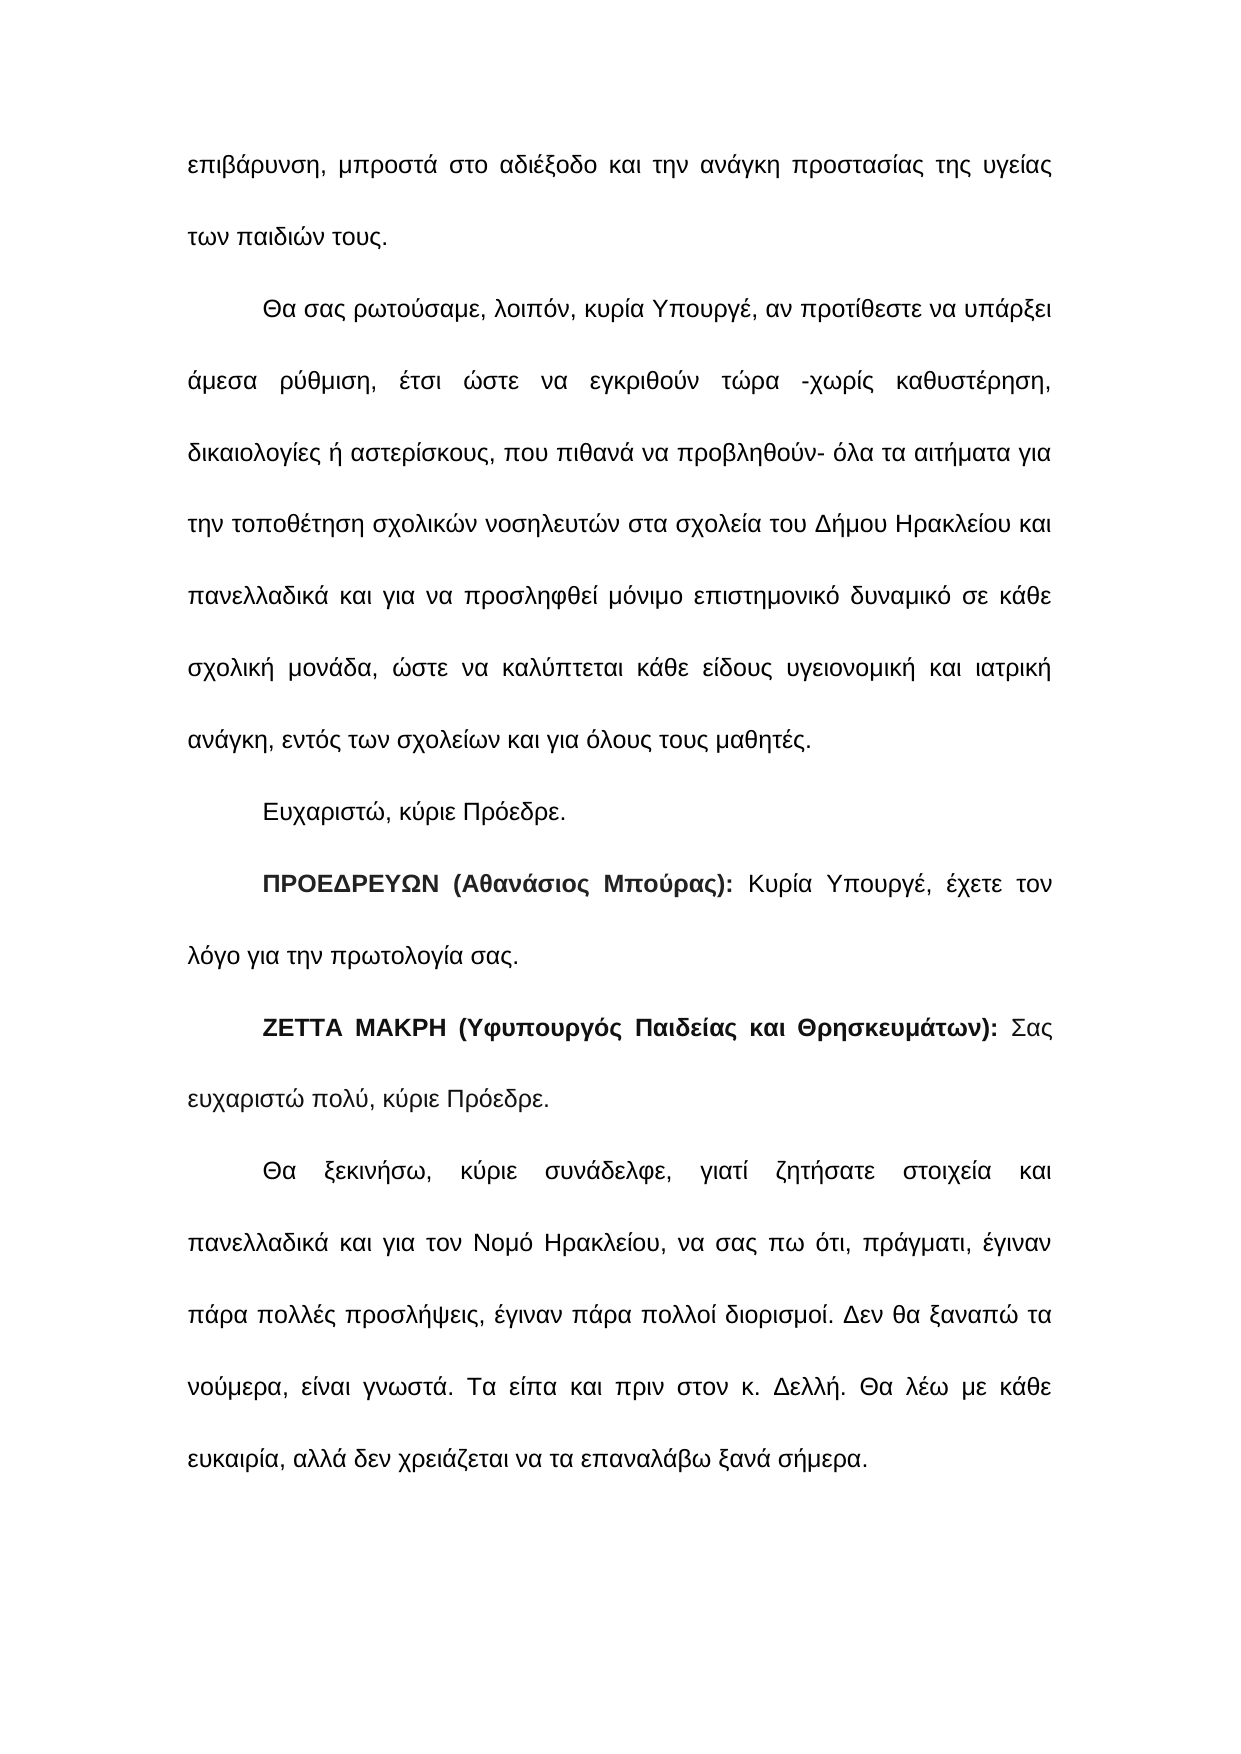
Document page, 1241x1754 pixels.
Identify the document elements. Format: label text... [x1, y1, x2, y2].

text Ευχαριστώ, κύριε Πρόεδρε. [187, 797, 1053, 826]
text ΠΡΟΕΔΡΕΥΩΝ (Αθανάσιος Μπούρας): Κυρία Υπουργέ, έχετε τον λόγο για την πρωτολογία σας. [187, 869, 1053, 969]
text Θα σας ρωτούσαμε, λοιπόν, κυρία Υπουργέ, αν προτίθεστε να υπάρξει άμεσα ρύθμιση, έτσι ώστε να εγκριθούν τώρα -χωρίς καθυστέρηση, δικαιολογίες ή αστερίσκους, που πιθανά να προβληθούν- όλα τα αιτήματα για την τοποθέτηση σχολικών νοσηλευτών στα σχολεία του Δήμου Ηρακλείου και πανελλαδικά και για να προσληφθεί μόνιμο επιστημονικό δυναμικό σε κάθε σχολική μονάδα, ώστε να καλύπτεται κάθε είδους υγειονομική και ιατρική ανάγκη, εντός των σχολείων και για όλους τους μαθητές. [187, 294, 1053, 754]
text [187, 150, 1053, 251]
text Θα ξεκινήσω, κύριε συνάδελφε, γιατί ζητήσατε στοιχεία και πανελλαδικά και για τον Νομό Ηρακλείου, να σας πω ότι, πράγματι, έγιναν πάρα πολλές προσλήψεις, έγιναν πάρα πολλοί διορισμοί. Δεν θα ξαναπώ τα νούμερα, είναι γνωστά. Τα είπα και πριν στον κ. Δελλή. Θα λέω με κάθε ευκαιρία, αλλά δεν χρειάζεται να τα επαναλάβω ξανά σήμερα. [187, 1156, 1053, 1472]
text ΖΕΤΤΑ ΜΑΚΡΗ (Υφυπουργός Παιδείας και Θρησκευμάτων): Σας ευχαριστώ πολύ, κύριε Πρόεδρε. [187, 1012, 1053, 1113]
